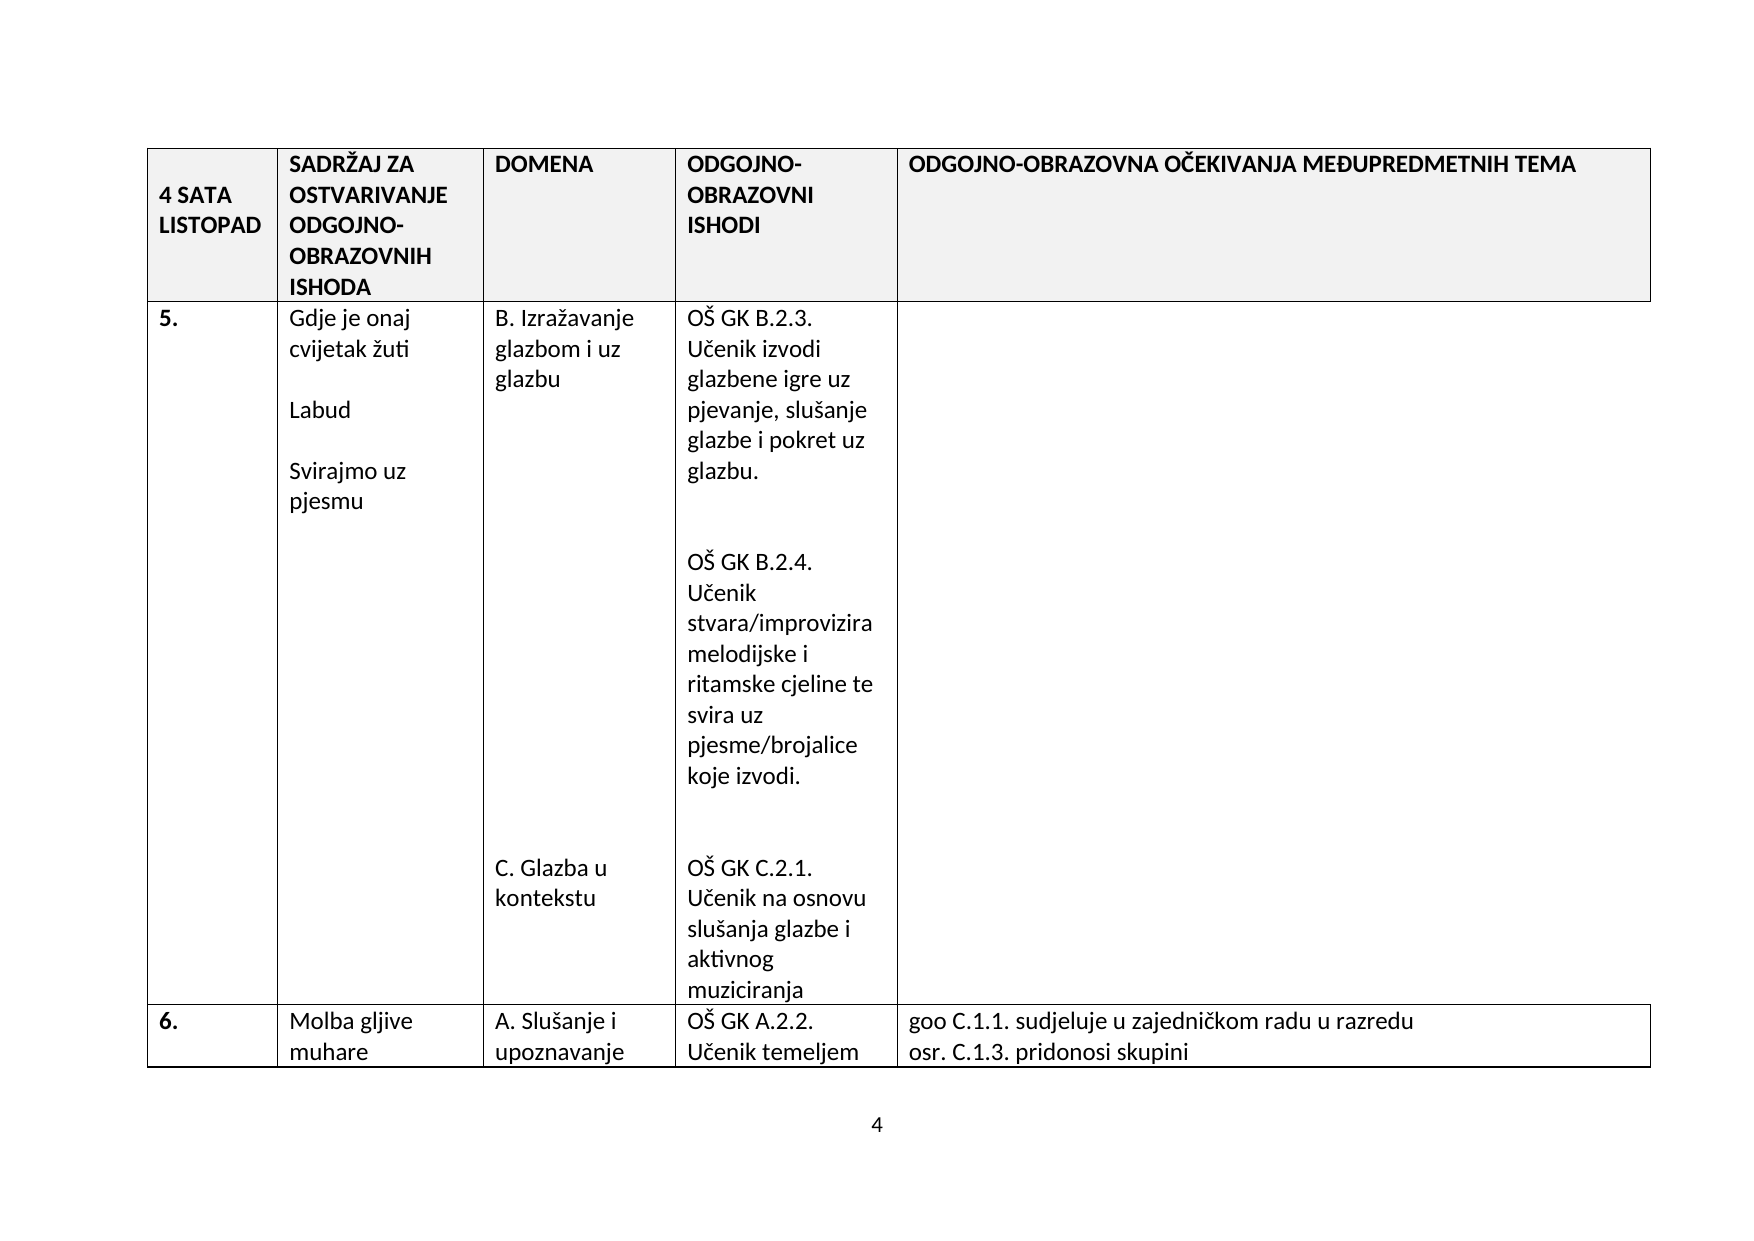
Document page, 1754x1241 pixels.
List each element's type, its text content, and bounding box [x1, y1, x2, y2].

table_header SADRŽAJ ZA OSTVARIVANJE ODGOJNO-OBRAZOVNIH ISHODA [278, 149, 483, 301]
table_header DOMENA [484, 149, 675, 301]
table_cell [898, 1005, 1650, 1066]
table_cell OŠ GK B.2.3. Učenik izvodi glazbene igre uz pjevanje, slušanje glazbe i pokret uz glazbu. OŠ GK B.2.4. Učenik stvara/improvizira melodijske i ritamske cjeline te svira uz pjesme/brojalice koje izvodi. OŠ GK C.2.1. Učenik na osnovu slušanja glazbe i aktivnog muziciranja [676, 302, 897, 1004]
table_header ODGOJNO-OBRAZOVNA OČEKIVANJA MEĐUPREDMETNIH TEMA [898, 149, 1650, 301]
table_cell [484, 1005, 675, 1066]
table_header ODGOJNO-OBRAZOVNI ISHODI [676, 149, 897, 301]
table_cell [278, 1005, 483, 1066]
table_cell Gdje je onaj cvijetak žuti Labud Svirajmo uz pjesmu [278, 302, 483, 1004]
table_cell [676, 1005, 897, 1066]
table_cell 6. [148, 1005, 277, 1066]
table_cell B. Izražavanje glazbom i uz glazbu C. Glazba u kontekstu [484, 302, 675, 1004]
table_header 4 SATA LISTOPAD [148, 149, 277, 301]
table_cell 5. [148, 302, 277, 1004]
